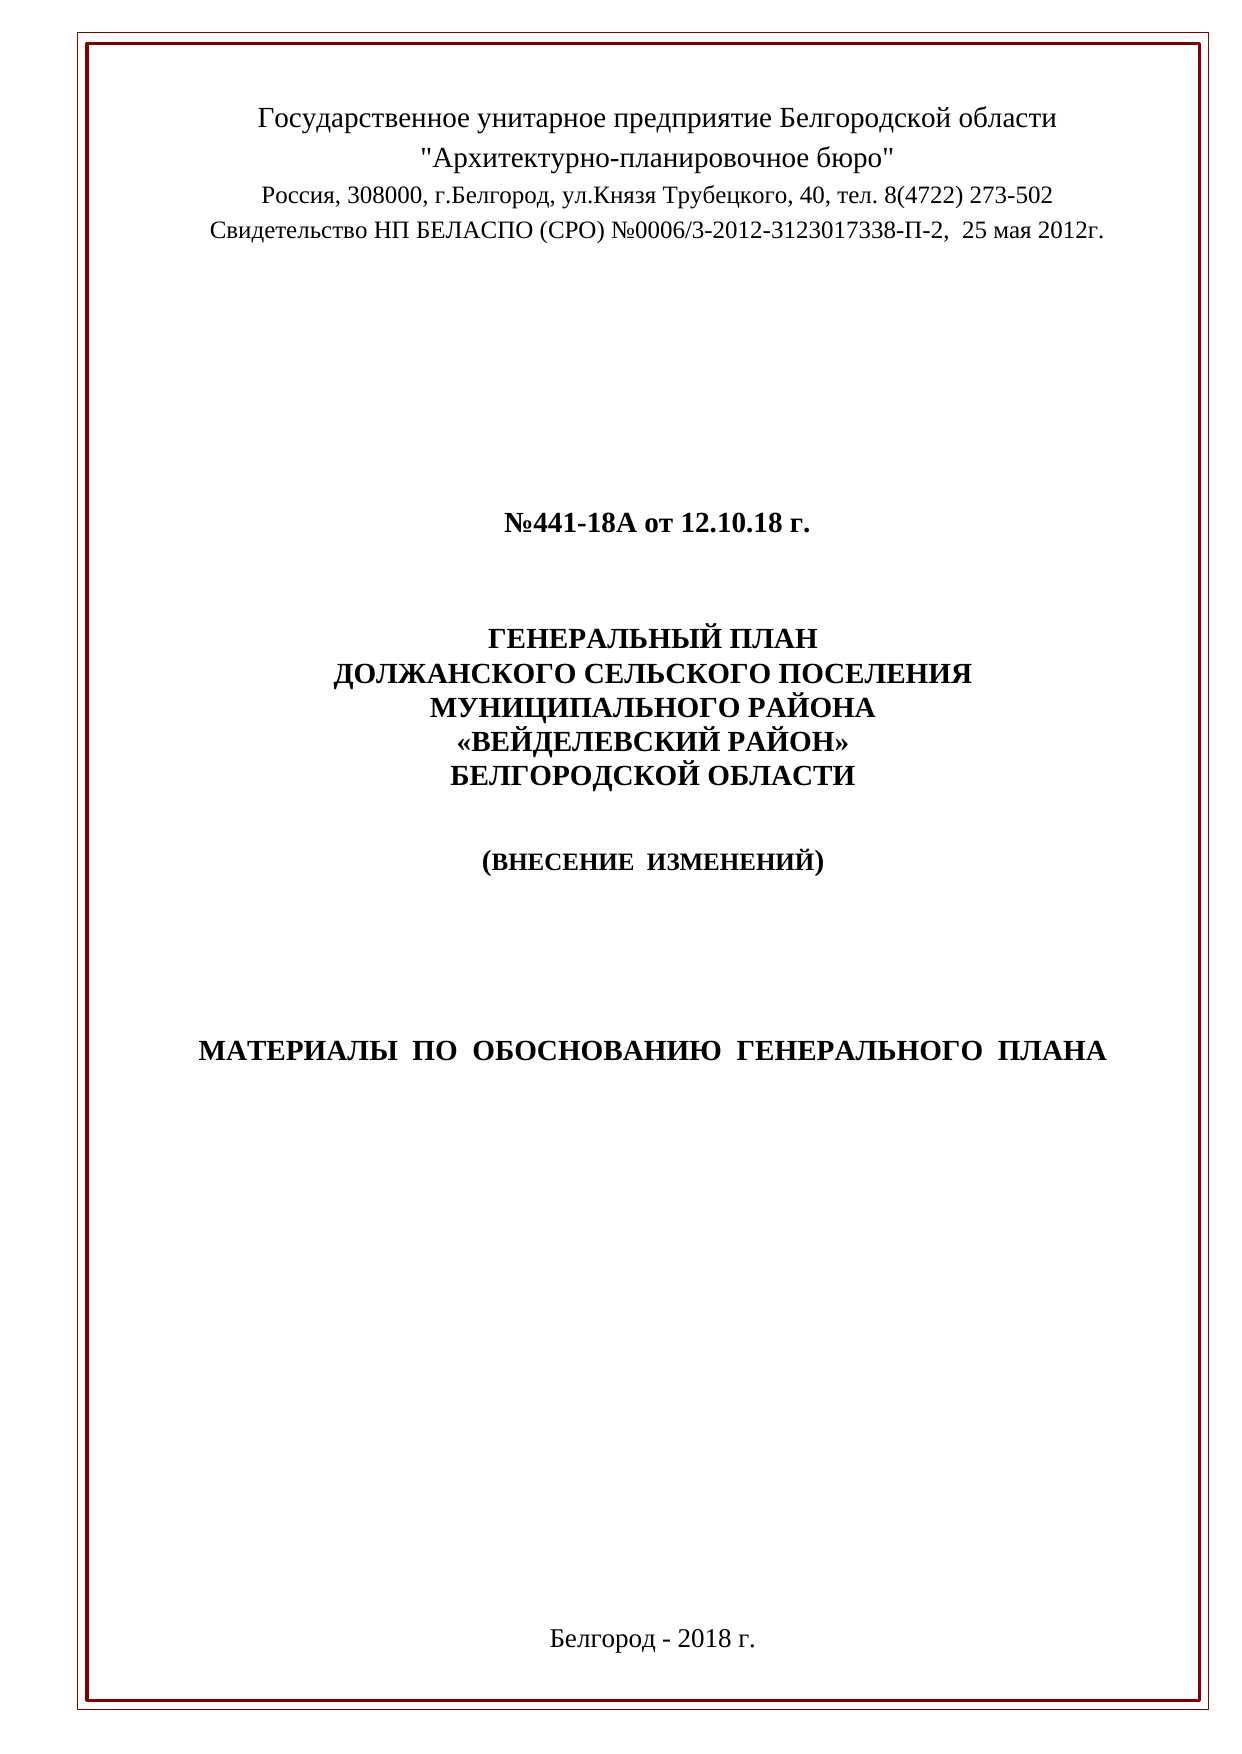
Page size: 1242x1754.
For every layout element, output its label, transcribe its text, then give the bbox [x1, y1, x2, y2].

text «ВЕЙДЕЛЕВСКИЙ РАЙОН» [148, 724, 1158, 757]
text (ВНЕСЕНИЕ ИЗМЕНЕНИЙ) [148, 843, 1158, 876]
text Белгород - 2018 г. [148, 1622, 1157, 1653]
text МАТЕРИАЛЫ ПО ОБОСНОВАНИЮ ГЕНЕРАЛЬНОГО ПЛАНА [148, 1033, 1158, 1067]
text МУНИЦИПАЛЬНОГО РАЙОНА [148, 690, 1158, 723]
text №441-18А от 12.10.18 г. [148, 505, 1167, 538]
text Свидетельство НП БЕЛАСПО (СРО) №0006/3-2012-3123017338-П-2, 25 мая 2012г. [148, 215, 1167, 244]
text "Архитектурно-планировочное бюро" [148, 140, 1167, 174]
text ДОЛЖАНСКОГО СЕЛЬСКОГО ПОСЕЛЕНИЯ [148, 656, 1158, 689]
text БЕЛГОРОДСКОЙ ОБЛАСТИ [148, 758, 1158, 791]
text Государственное унитарное предприятие Белгородской области [148, 100, 1167, 134]
text ГЕНЕРАЛЬНЫЙ ПЛАН [148, 622, 1158, 655]
text Россия, 308000, г.Белгород, ул.Князя Трубецкого, 40, тел. 8(4722) 273-502 [148, 181, 1167, 209]
